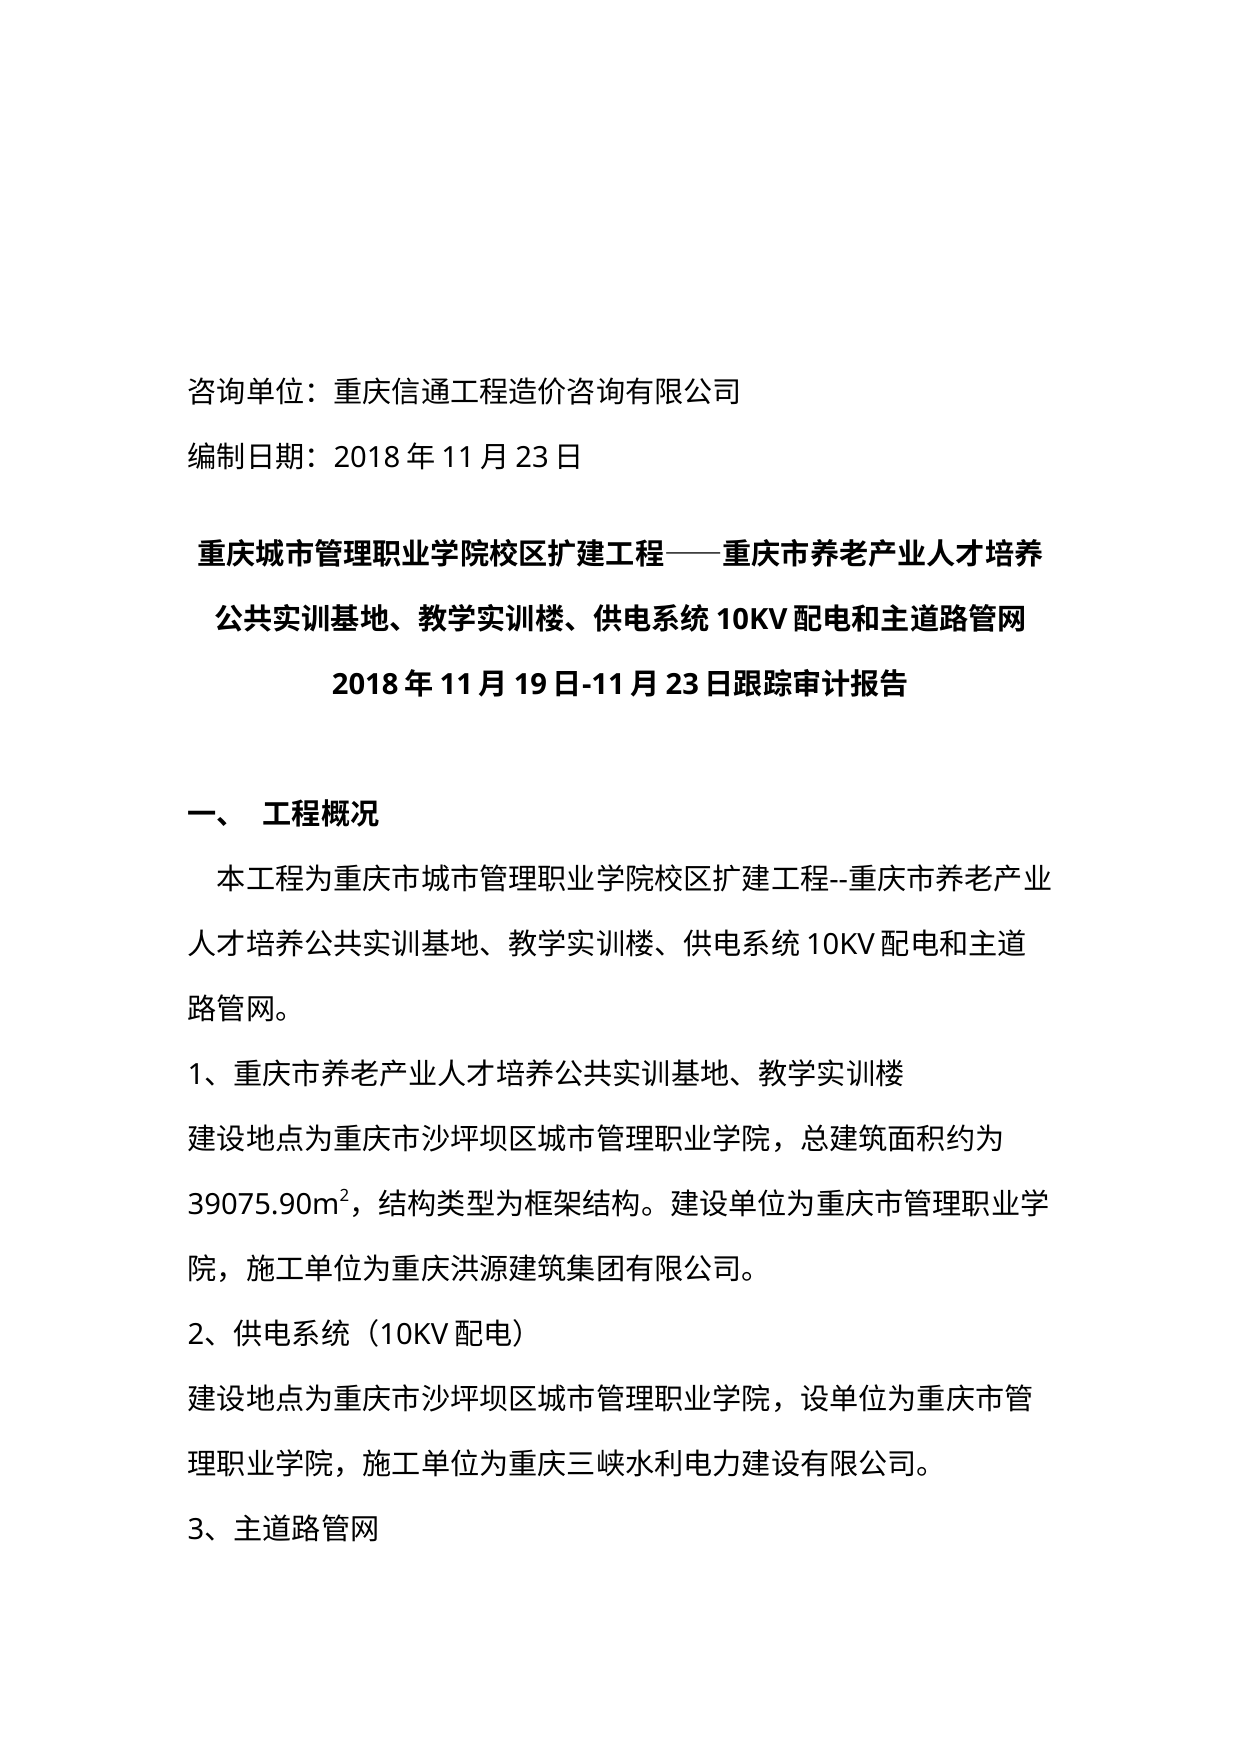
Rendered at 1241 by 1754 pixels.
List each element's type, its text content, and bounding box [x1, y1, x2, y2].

text 建设地点为重庆市沙坪坝区城市管理职业学院，总建筑面积约为39075.90m2，结构类型为框架结构。建设单位为重庆市管理职业学院，施工单位为重庆洪源建筑集团有限公司。 [187, 1104, 1053, 1299]
text 重庆城市管理职业学院校区扩建工程——重庆市养老产业人才培养公共实训基地、教学实训楼、供电系统10KV配电和主道路管网 [187, 519, 1053, 649]
text 2、供电系统（10KV配电） [187, 1299, 1053, 1364]
text 3、主道路管网 [187, 1494, 1053, 1559]
text 编制日期：2018年11月23日 [187, 422, 1053, 487]
text 建设地点为重庆市沙坪坝区城市管理职业学院，设单位为重庆市管理职业学院，施工单位为重庆三峡水利电力建设有限公司。 [187, 1364, 1053, 1494]
list 工程概况 [187, 779, 1053, 844]
text 1、重庆市养老产业人才培养公共实训基地、教学实训楼 [187, 1039, 1053, 1104]
text 本工程为重庆市城市管理职业学院校区扩建工程--重庆市养老产业人才培养公共实训基地、教学实训楼、供电系统10KV配电和主道路管网。 [187, 844, 1053, 1039]
text 咨询单位：重庆信通工程造价咨询有限公司 [187, 357, 1053, 422]
text 2018年11月19日-11月23日跟踪审计报告 [187, 649, 1053, 714]
